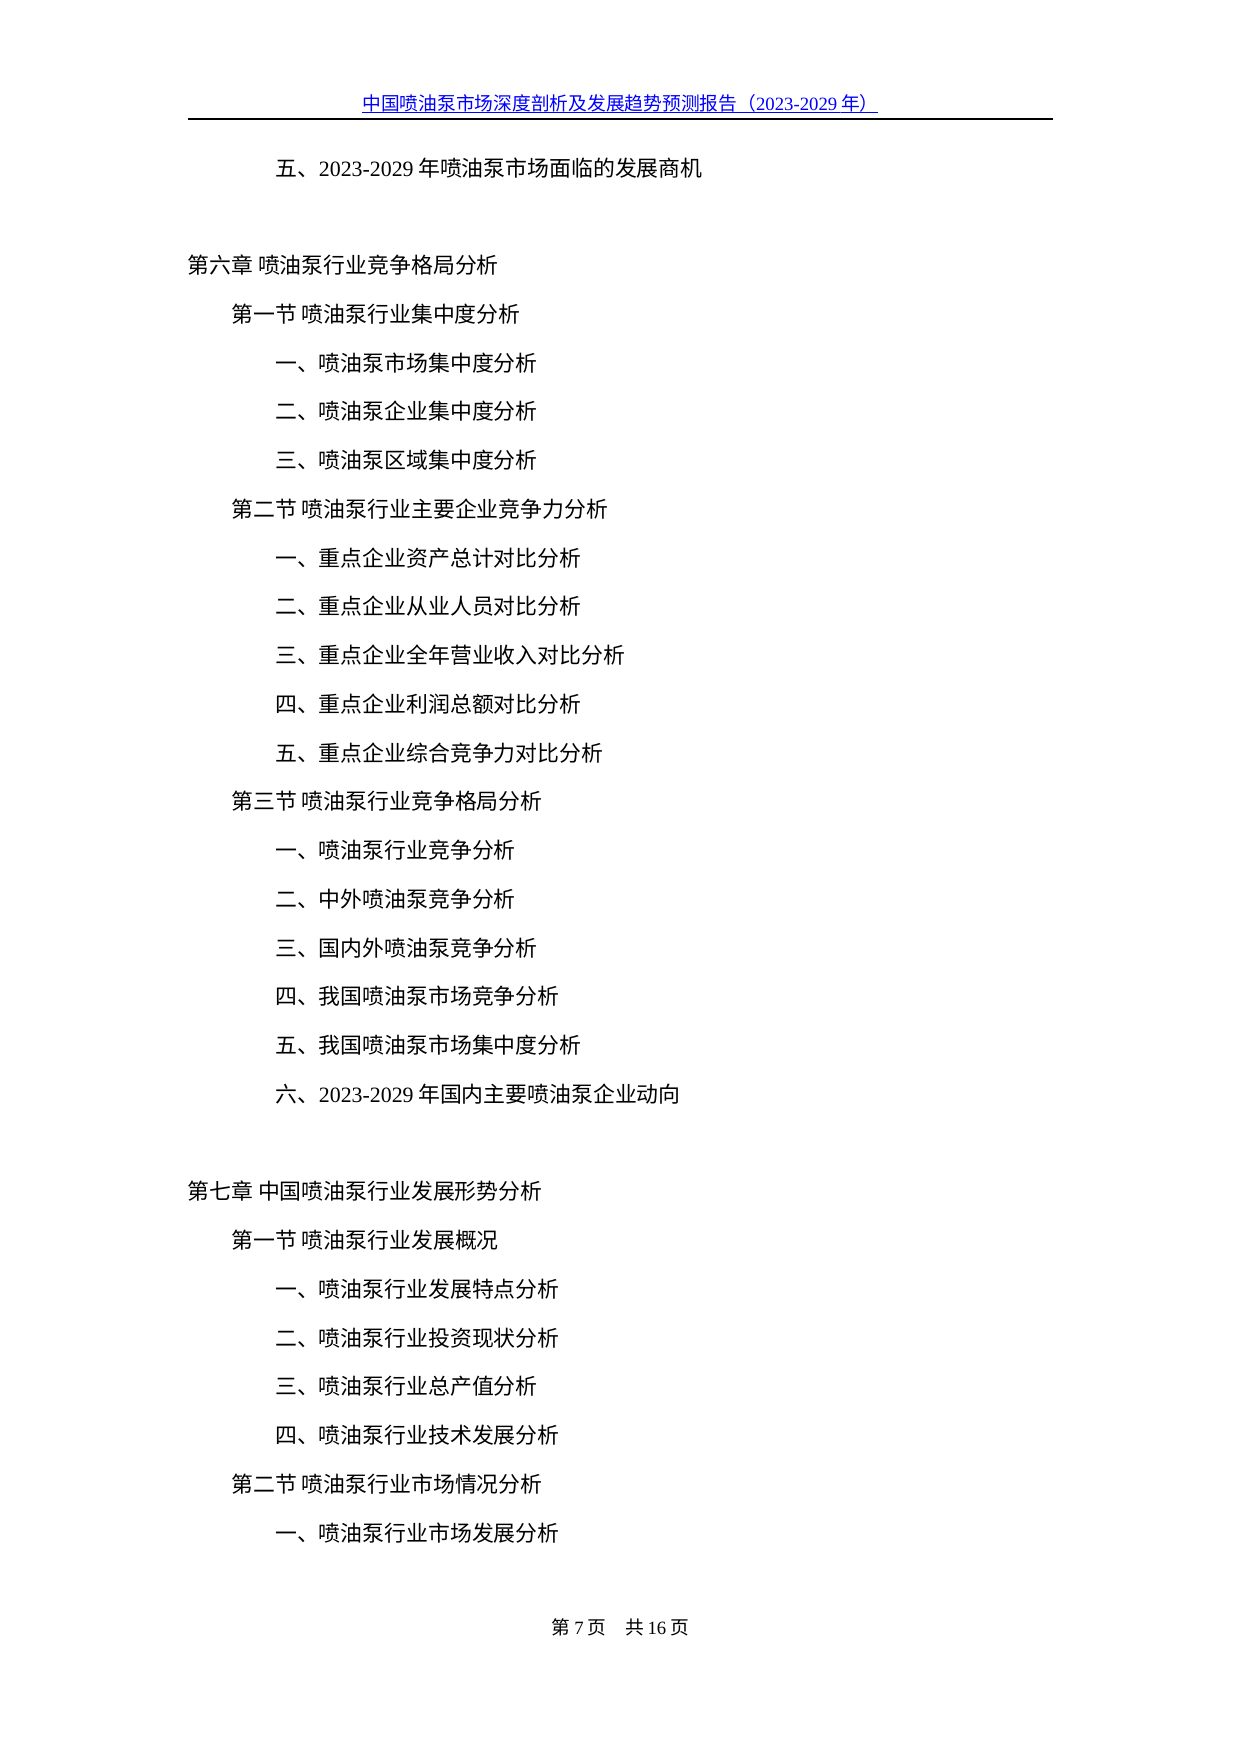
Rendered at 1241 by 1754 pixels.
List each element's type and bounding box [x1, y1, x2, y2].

text [187, 150, 1053, 1548]
